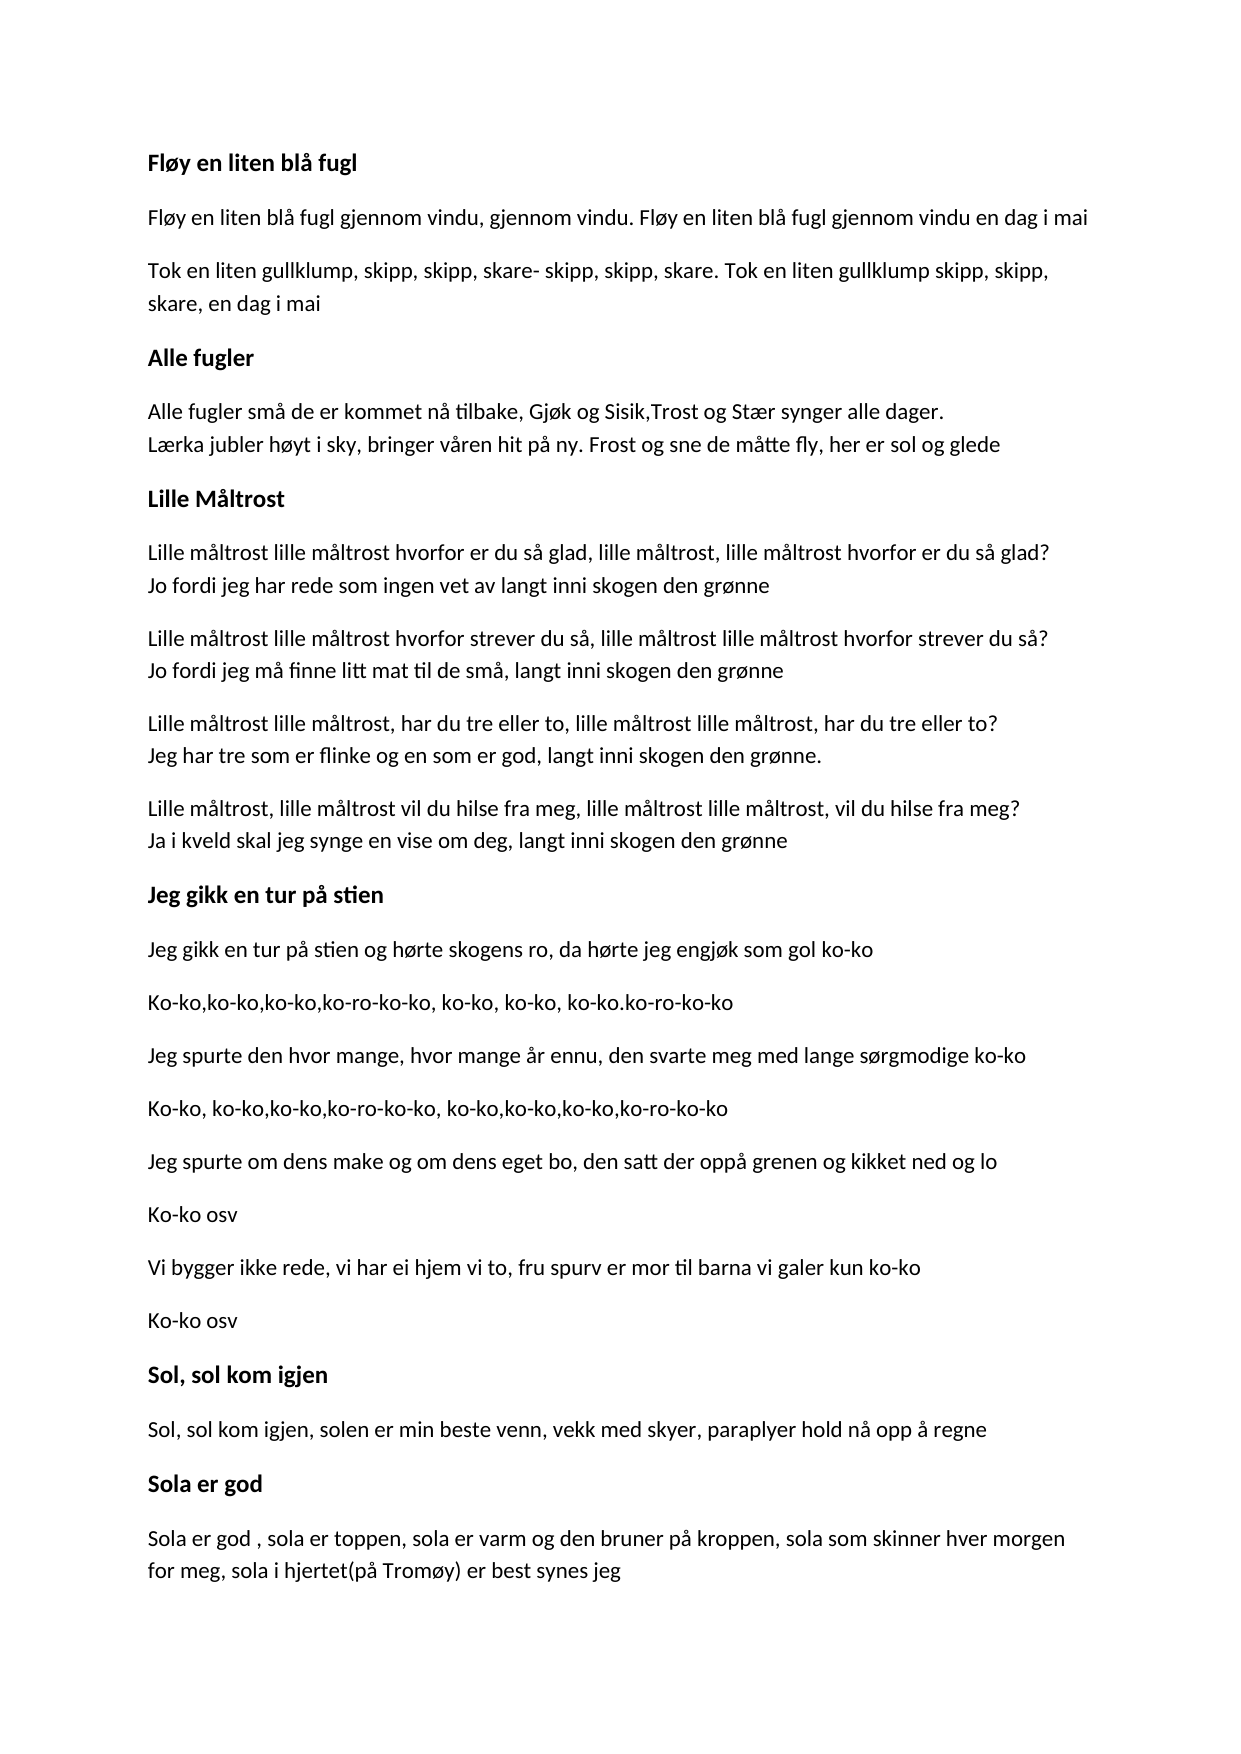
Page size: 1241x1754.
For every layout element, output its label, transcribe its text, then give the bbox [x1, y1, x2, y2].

text Jeg gikk en tur på stien og hørte skogens ro, da hørte jeg engjøk som gol ko-ko [148, 935, 1093, 963]
text Lille måltrost lille måltrost, har du tre eller to, lille måltrost lille måltrost, har du tre eller to? Jeg har tre som er flinke og en som er god, langt inni skogen den grønne. [148, 709, 1093, 769]
text Tok en liten gullklump, skipp, skipp, skare- skipp, skipp, skare. Tok en liten gullklump skipp, skipp, skare, en dag i mai [148, 256, 1093, 317]
text Fløy en liten blå fugl [148, 148, 1093, 178]
text Lille måltrost lille måltrost hvorfor er du så glad, lille måltrost, lille måltrost hvorfor er du så glad? Jo fordi jeg har rede som ingen vet av langt inni skogen den grønne [148, 538, 1093, 599]
text Ko-ko, ko-ko,ko-ko,ko-ro-ko-ko, ko-ko,ko-ko,ko-ko,ko-ro-ko-ko [148, 1094, 1093, 1122]
text Ko-ko osv [148, 1306, 1093, 1334]
text Alle fugler [148, 342, 1093, 372]
text Jeg spurte den hvor mange, hvor mange år ennu, den svarte meg med lange sørgmodige ko-ko [148, 1041, 1093, 1069]
text Lille Måltrost [148, 483, 1093, 513]
text Sola er god , sola er toppen, sola er varm og den bruner på kroppen, sola som skinner hver morgen for meg, sola i hjertet(på Tromøy) er best synes jeg [148, 1524, 1093, 1584]
text Fløy en liten blå fugl gjennom vindu, gjennom vindu. Fløy en liten blå fugl gjennom vindu en dag i mai [148, 203, 1093, 231]
text Jeg gikk en tur på stien [148, 879, 1093, 910]
text Sol, sol kom igjen [148, 1359, 1093, 1390]
text Alle fugler små de er kommet nå tilbake, Gjøk og Sisik,Trost og Stær synger alle dager. Lærka jubler høyt i sky, bringer våren hit på ny. Frost og sne de måtte fly, her er sol og glede [148, 397, 1093, 458]
text Jeg spurte om dens make og om dens eget bo, den satt der oppå grenen og kikket ned og lo [148, 1147, 1093, 1175]
text Lille måltrost lille måltrost hvorfor strever du så, lille måltrost lille måltrost hvorfor strever du så? Jo fordi jeg må finne litt mat til de små, langt inni skogen den grønne [148, 624, 1093, 684]
text Sola er god [148, 1468, 1093, 1499]
text Ko-ko osv [148, 1200, 1093, 1228]
text Sol, sol kom igjen, solen er min beste venn, vekk med skyer, paraplyer hold nå opp å regne [148, 1415, 1093, 1443]
text Vi bygger ikke rede, vi har ei hjem vi to, fru spurv er mor til barna vi galer kun ko-ko [148, 1253, 1093, 1281]
text Lille måltrost, lille måltrost vil du hilse fra meg, lille måltrost lille måltrost, vil du hilse fra meg? Ja i kveld skal jeg synge en vise om deg, langt inni skogen den grønne [148, 794, 1093, 854]
text Ko-ko,ko-ko,ko-ko,ko-ro-ko-ko, ko-ko, ko-ko, ko-ko.ko-ro-ko-ko [148, 988, 1093, 1016]
